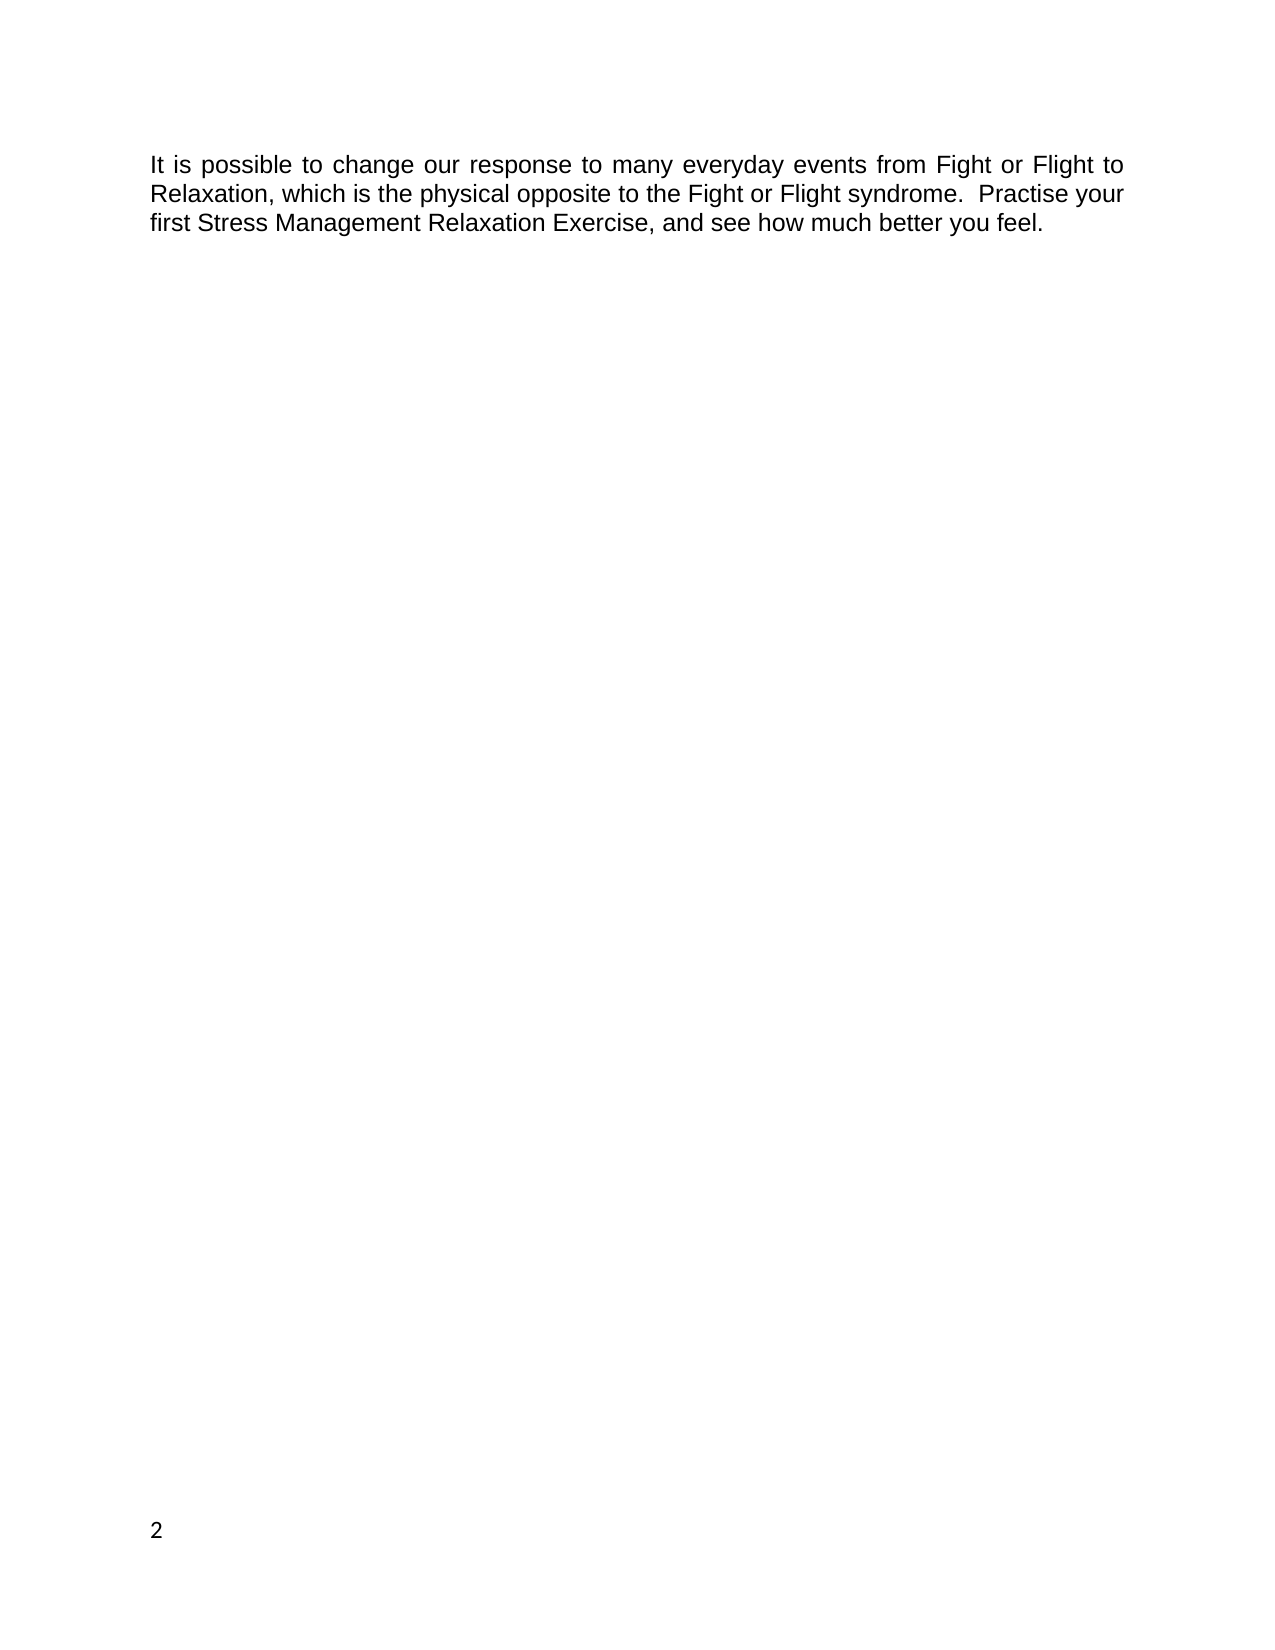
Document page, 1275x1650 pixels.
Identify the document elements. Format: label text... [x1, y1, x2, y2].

text It is possible to change our response to many everyday events from Fight or Flight to Relaxation, which is the physical opposite to the Fight or Flight syndrome. Practise your first Stress Management Relaxation Exercise, and see how much better you feel. [150, 150, 1126, 236]
